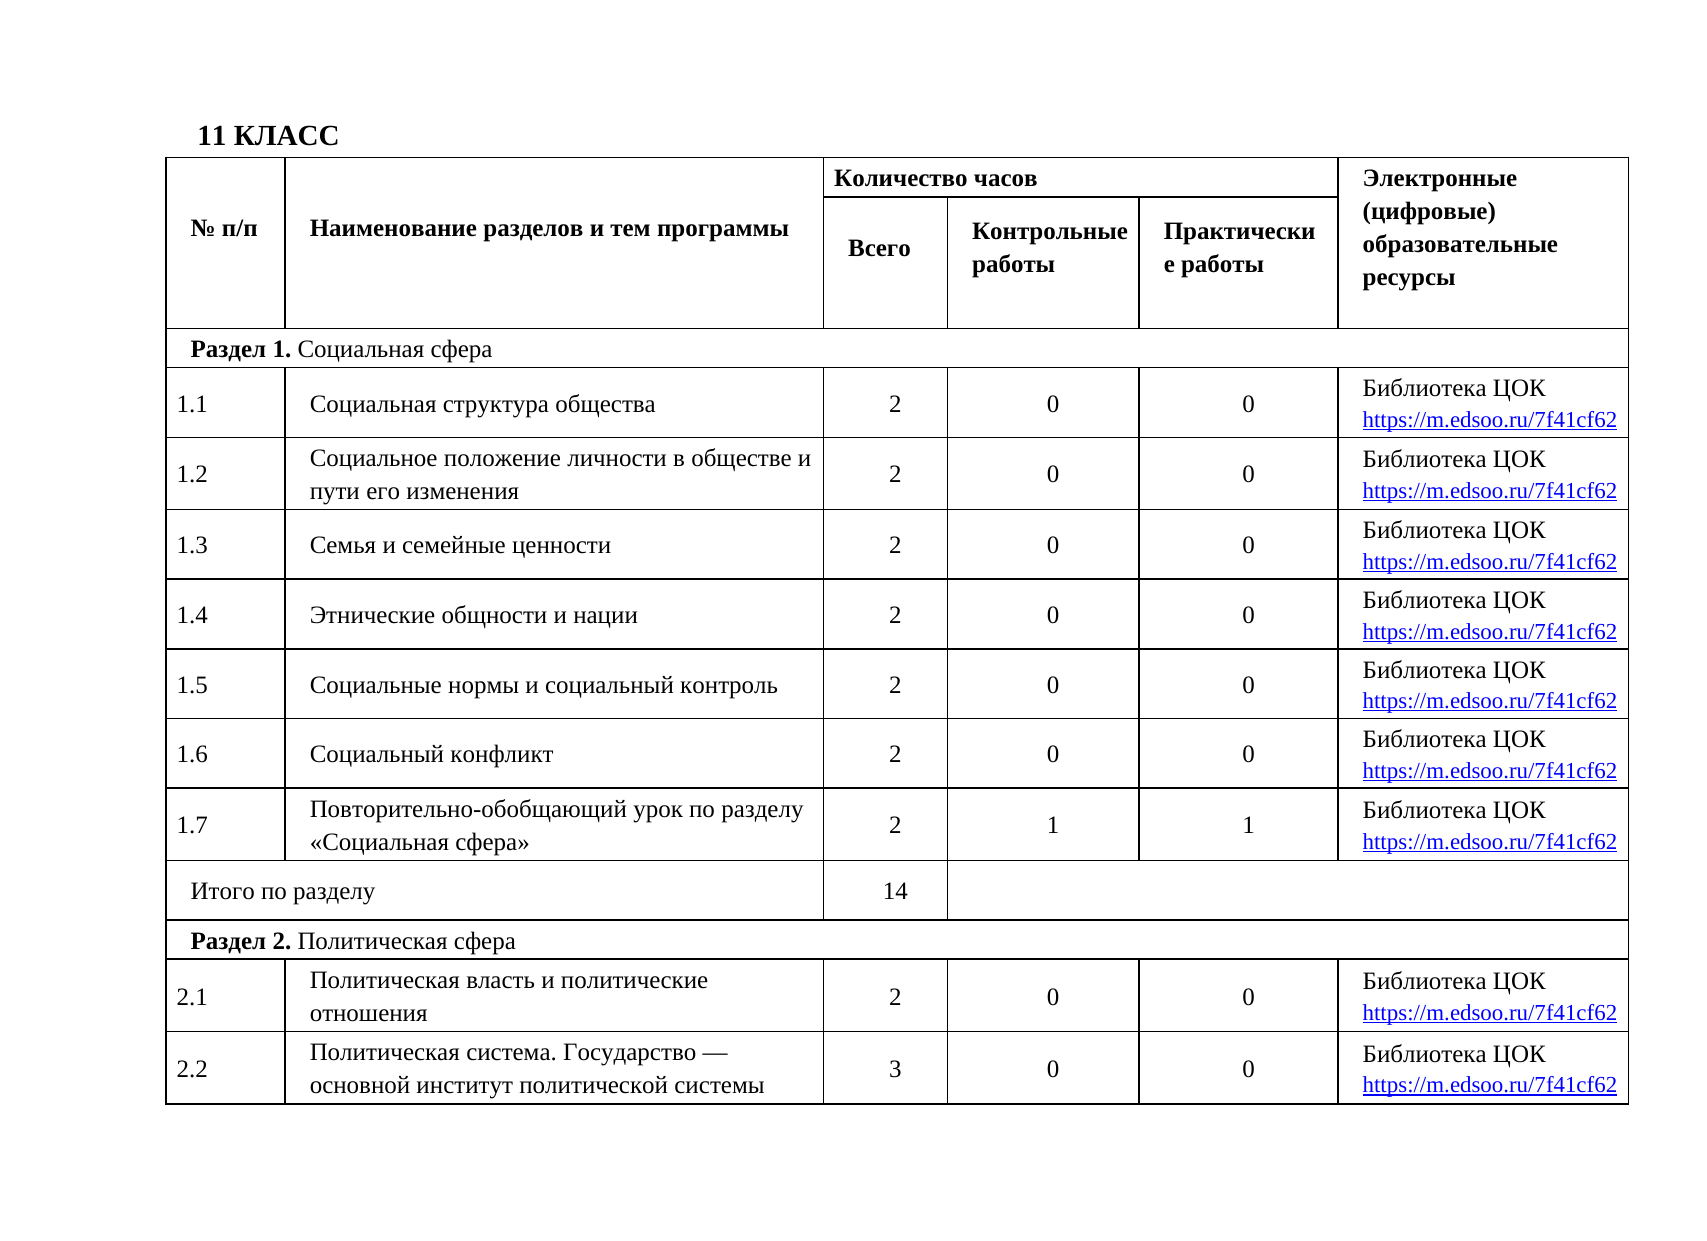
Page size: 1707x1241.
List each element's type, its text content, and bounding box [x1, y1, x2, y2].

table_cell 2 [824, 438, 947, 509]
table_header Количество часов [824, 158, 1337, 196]
table_cell Социальное положение личности в обществе и пути его изменения [286, 438, 823, 509]
table_cell 0 [948, 1032, 1138, 1103]
table_cell 14 [824, 861, 947, 919]
table_cell 0 [1140, 438, 1337, 509]
table_cell 1.6 [167, 719, 284, 787]
table_cell 0 [1140, 650, 1337, 717]
table_cell Политическая власть и политические отношения [286, 960, 823, 1031]
table_cell 3 [824, 1032, 947, 1103]
table_cell 0 [948, 719, 1138, 787]
table_cell 1 [1140, 789, 1337, 859]
table_cell [948, 861, 1628, 919]
table_cell 0 [948, 650, 1138, 717]
table_cell Политическая система. Государство — основной институт политической системы [286, 1032, 823, 1103]
table_cell 0 [1140, 580, 1337, 648]
table_cell 1.5 [167, 650, 284, 717]
table_cell 1.7 [167, 789, 284, 859]
table_cell 0 [948, 368, 1138, 436]
table_cell Библиотека ЦОК https://m.edsoo.ru/7f41cf62 [1339, 580, 1628, 648]
table_cell 0 [948, 510, 1138, 578]
table_cell 1 [948, 789, 1138, 859]
table_cell 0 [1140, 368, 1337, 436]
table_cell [1339, 1032, 1628, 1103]
table_cell Библиотека ЦОК https://m.edsoo.ru/7f41cf62 [1339, 719, 1628, 787]
table_header № п/п [167, 158, 284, 327]
table_cell 2 [824, 368, 947, 436]
table_cell Контрольные работы [948, 198, 1138, 327]
table_cell 1.2 [167, 438, 284, 509]
table_cell 2 [824, 510, 947, 578]
table_cell Социальные нормы и социальный контроль [286, 650, 823, 717]
table_cell 2 [824, 650, 947, 717]
table_cell Итого по разделу [167, 861, 823, 919]
table_cell Библиотека ЦОК https://m.edsoo.ru/7f41cf62 [1339, 650, 1628, 717]
table_cell 0 [1140, 719, 1337, 787]
table_cell 0 [1140, 1032, 1337, 1103]
table_cell Семья и семейные ценности [286, 510, 823, 578]
table_cell 2.2 [167, 1032, 284, 1103]
table_cell 2 [824, 719, 947, 787]
table_cell Библиотека ЦОК https://m.edsoo.ru/7f41cf62 [1339, 510, 1628, 578]
table_cell Библиотека ЦОК https://m.edsoo.ru/7f41cf62 [1339, 789, 1628, 859]
table_cell 0 [1140, 510, 1337, 578]
table_cell Всего [824, 198, 947, 327]
table_cell Социальный конфликт [286, 719, 823, 787]
table_header Электронные (цифровые) образовательные ресурсы [1339, 158, 1628, 327]
table_cell 0 [1140, 960, 1337, 1031]
table_cell 0 [948, 438, 1138, 509]
text 11 КЛАСС [190, 118, 1618, 152]
table_cell 2 [824, 960, 947, 1031]
table_cell Этнические общности и нации [286, 580, 823, 648]
table_cell Социальная структура общества [286, 368, 823, 436]
table_cell 2 [824, 789, 947, 859]
table_cell Повторительно-обобщающий урок по разделу «Социальная сфера» [286, 789, 823, 859]
table_cell 1.1 [167, 368, 284, 436]
table_cell Практические работы [1140, 198, 1337, 327]
table_cell 0 [948, 960, 1138, 1031]
table_cell 2 [824, 580, 947, 648]
table_header Наименование разделов и тем программы [286, 158, 823, 327]
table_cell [1339, 960, 1628, 1031]
table_cell Раздел 2. Политическая сфера [167, 921, 1628, 958]
table_cell 2.1 [167, 960, 284, 1031]
table_cell Раздел 1. Социальная сфера [167, 329, 1628, 367]
table_cell Библиотека ЦОК https://m.edsoo.ru/7f41cf62 [1339, 438, 1628, 509]
table_cell 1.4 [167, 580, 284, 648]
table_cell 1.3 [167, 510, 284, 578]
table_cell Библиотека ЦОК https://m.edsoo.ru/7f41cf62 [1339, 368, 1628, 436]
table_cell 0 [948, 580, 1138, 648]
